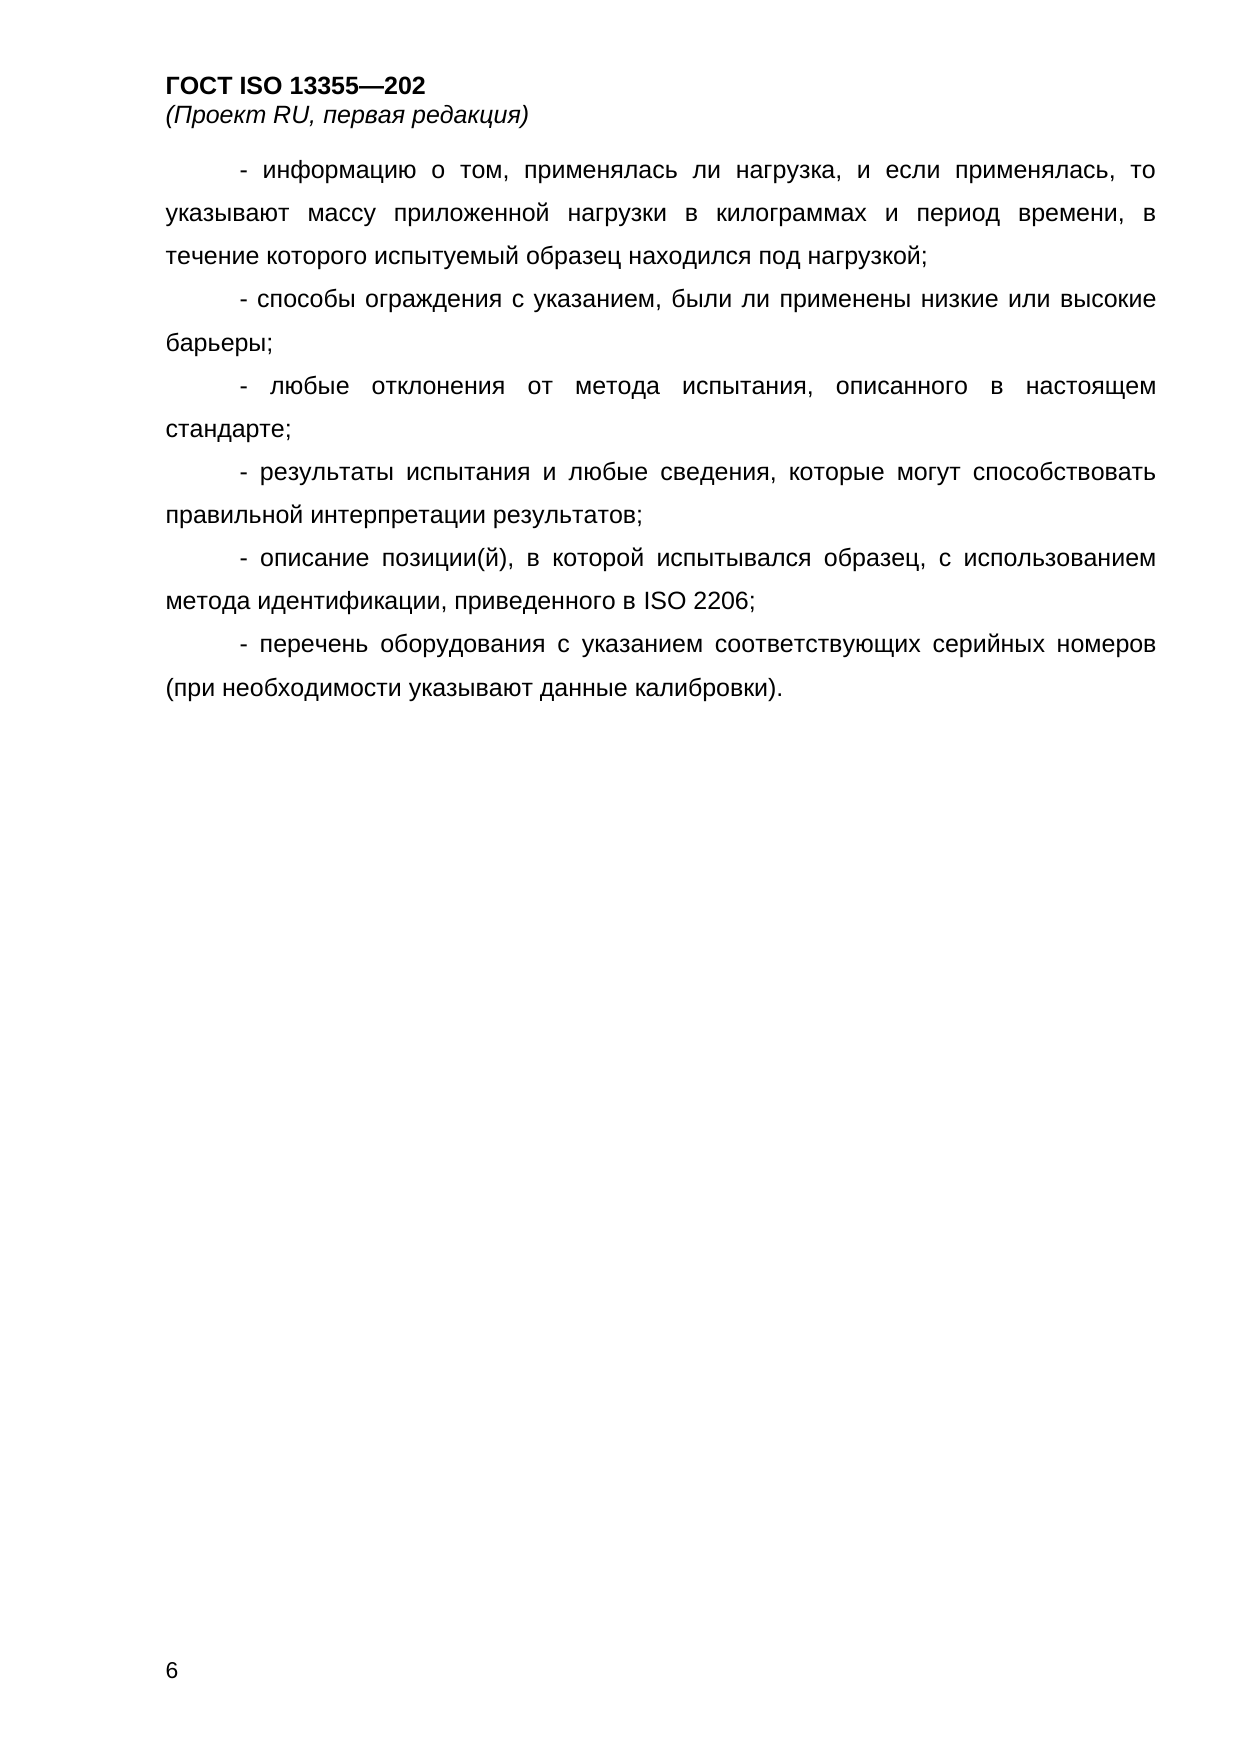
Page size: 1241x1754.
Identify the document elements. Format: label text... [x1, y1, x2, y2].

text - результаты испытания и любые сведения, которые могут способствовать правильной интерпретации результатов; [165, 457, 1157, 529]
text - описание позиции(й), в которой испытывался образец, с использованием метода идентификации, приведенного в ISO 2206; [165, 543, 1157, 615]
text - любые отклонения от метода испытания, описанного в настоящем стандарте; [165, 371, 1157, 443]
text - способы ограждения с указанием, были ли применены низкие или высокие барьеры; [165, 284, 1157, 356]
text - информацию о том, применялась ли нагрузка, и если применялась, то указывают массу приложенной нагрузки в килограммах и период времени, в течение которого испытуемый образец находился под нагрузкой; [165, 155, 1157, 270]
text - перечень оборудования с указанием соответствующих серийных номеров (при необходимости указывают данные калибровки). [165, 629, 1157, 701]
